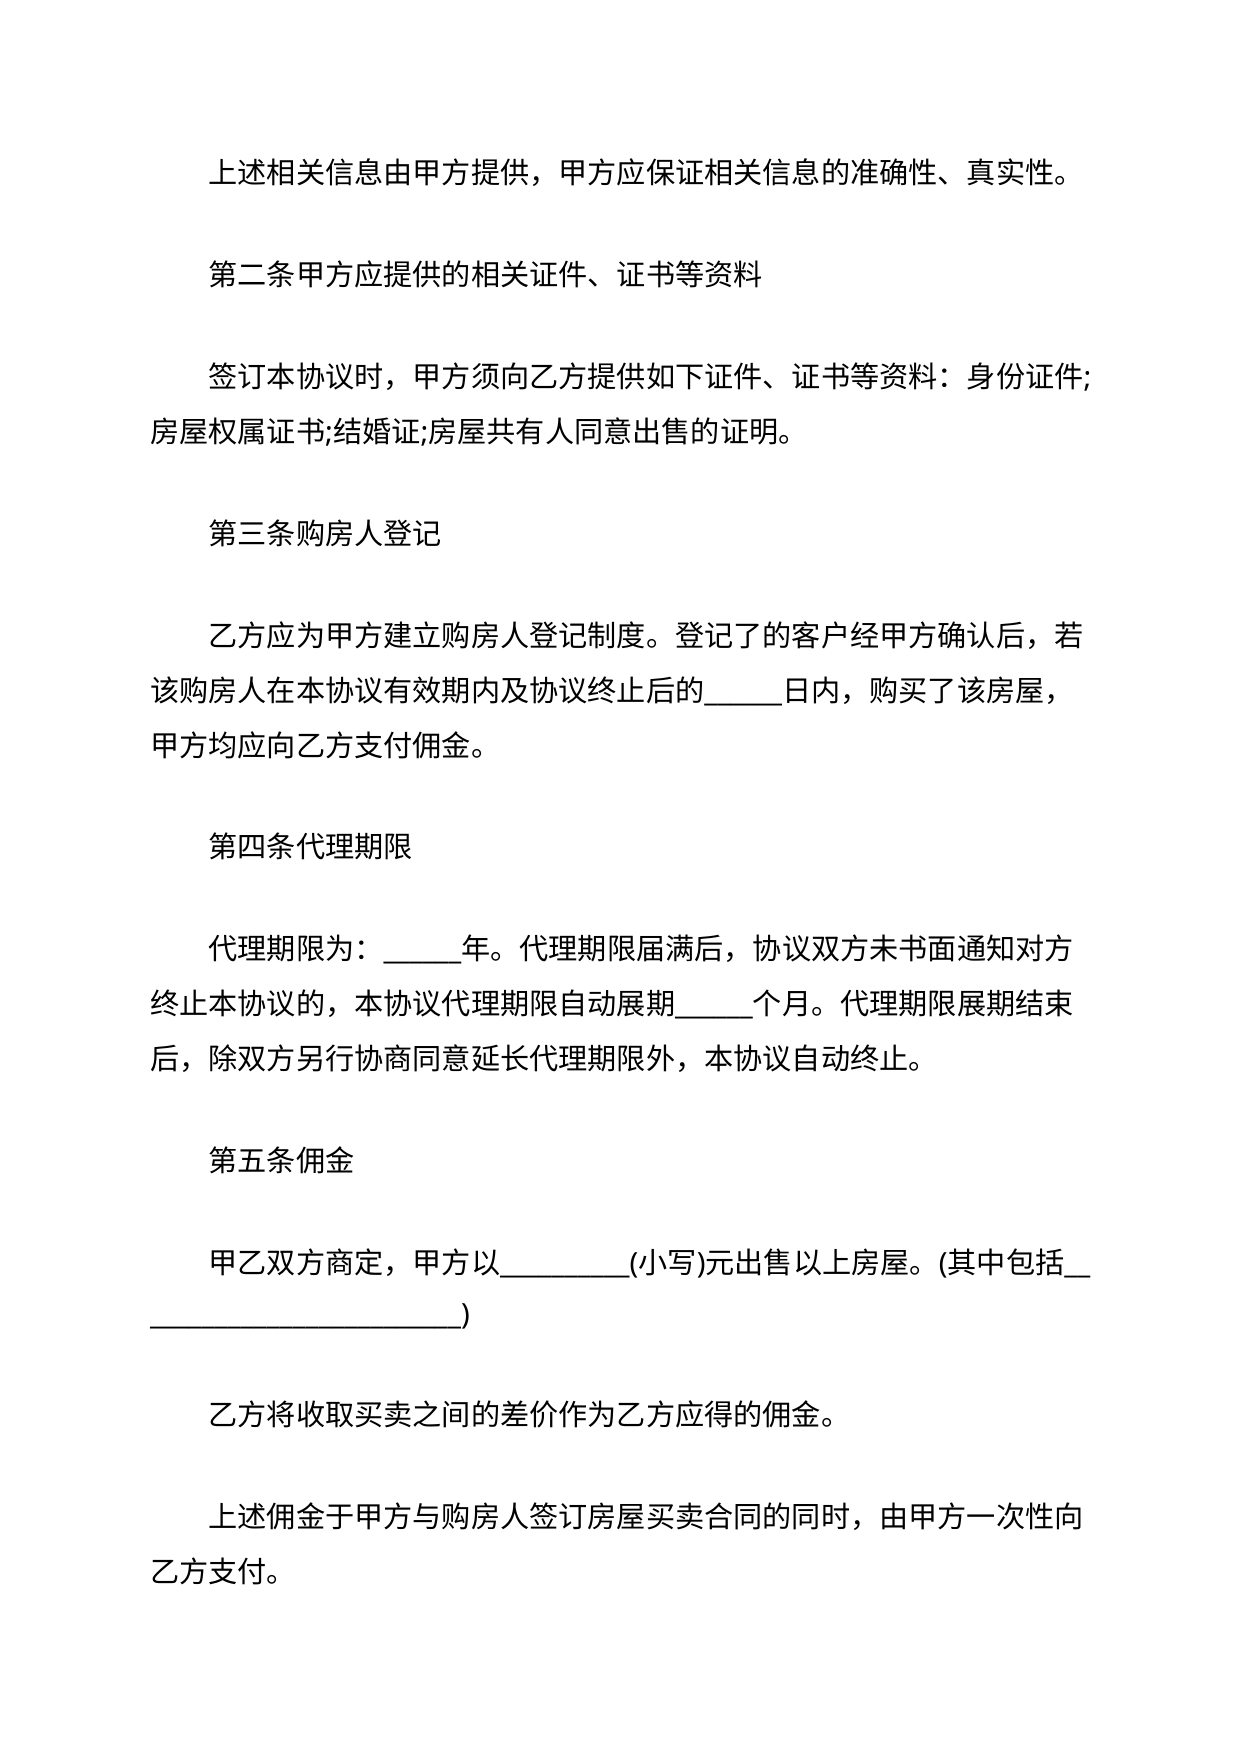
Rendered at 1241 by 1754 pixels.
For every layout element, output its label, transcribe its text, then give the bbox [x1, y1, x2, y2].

text 上述佣金于甲方与购房人签订房屋买卖合同的同时，由甲方一次性向乙方支付。 [150, 1494, 1090, 1591]
text 上述相关信息由甲方提供，甲方应保证相关信息的准确性、真实性。 [150, 150, 1090, 192]
text 签订本协议时，甲方须向乙方提供如下证件、证书等资料：身份证件;房屋权属证书;结婚证;房屋共有人同意出售的证明。 [150, 353, 1090, 451]
text 第二条甲方应提供的相关证件、证书等资料 [150, 252, 1090, 294]
text 第四条代理期限 [150, 824, 1090, 866]
text 第三条购房人登记 [150, 511, 1090, 553]
text 第五条佣金 [150, 1137, 1090, 1180]
text 乙方应为甲方建立购房人登记制度。登记了的客户经甲方确认后，若该购房人在本协议有效期内及协议终止后的______日内，购买了该房屋，甲方均应向乙方支付佣金。 [150, 612, 1090, 764]
text 乙方将收取买卖之间的差价作为乙方应得的佣金。 [150, 1392, 1090, 1434]
text 甲乙双方商定，甲方以__________(小写)元出售以上房屋。(其中包括__________________________) [150, 1239, 1090, 1333]
text 代理期限为：______年。代理期限届满后，协议双方未书面通知对方终止本协议的，本协议代理期限自动展期______个月。代理期限展期结束后，除双方另行协商同意延长代理期限外，本协议自动终止。 [150, 926, 1090, 1078]
